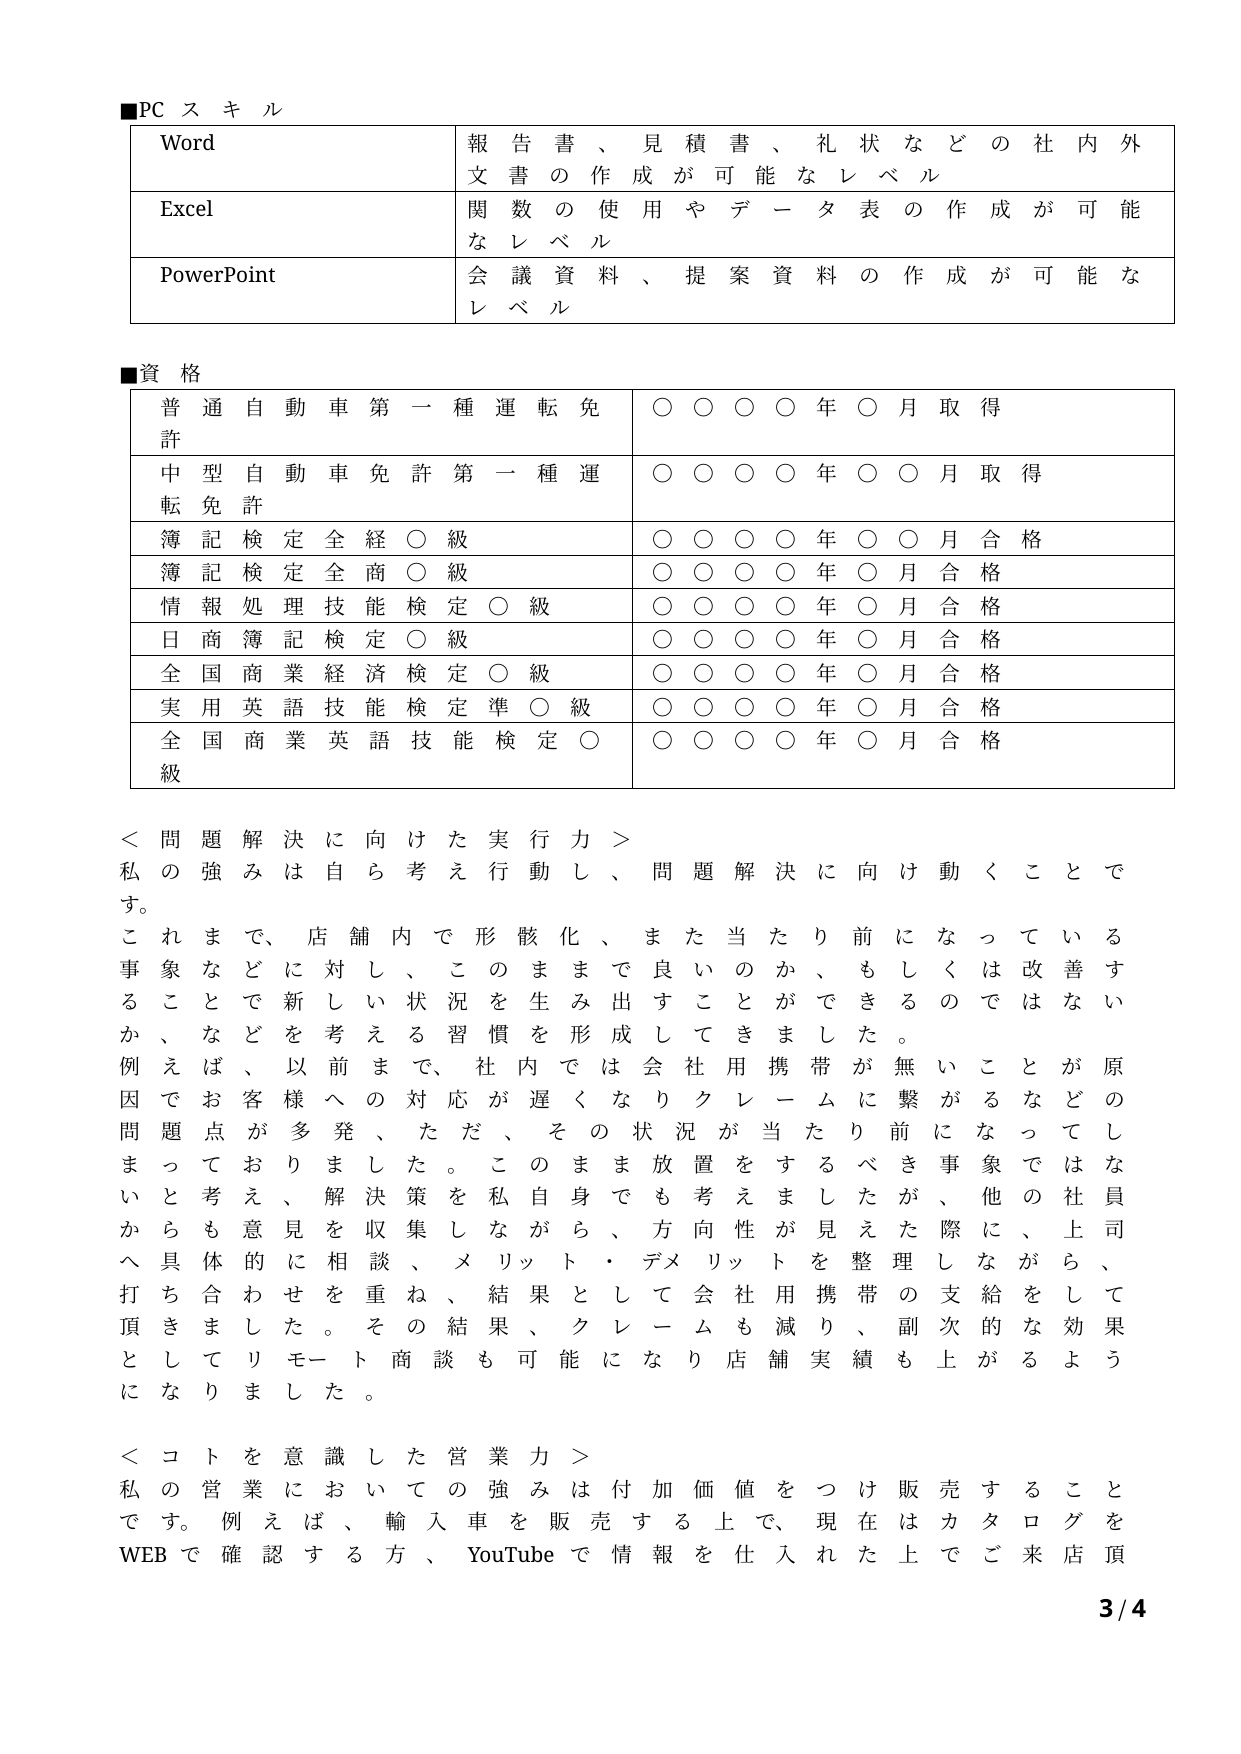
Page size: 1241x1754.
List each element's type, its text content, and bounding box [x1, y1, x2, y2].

table_cell 簿記検定全経〇級 [131, 522, 632, 554]
text ＜コトを意識した営業力＞ [119, 1439, 1145, 1472]
table_cell 〇〇〇〇年〇月合格 [633, 723, 1174, 788]
table_cell 〇〇〇〇年〇〇月取得 [633, 456, 1174, 521]
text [119, 1472, 1145, 1569]
text これまで、店舗内で形骸化、また当たり前になっている事象などに対し、このままで良いのか、もしくは改善することで新しい状況を生み出すことができるのではないか、などを考える習慣を形成してきました。 [119, 919, 1145, 1049]
table_cell 中型自動車免許第一種運転免許 [131, 456, 632, 521]
table_cell 情報処理技能検定〇級 [131, 589, 632, 622]
table_cell 〇〇〇〇年〇月合格 [633, 690, 1174, 722]
table_header 普通自動車第一種運転免許 [131, 390, 632, 455]
table_cell 日商簿記検定〇級 [131, 623, 632, 655]
table_cell 全国商業英語技能検定〇級 [131, 723, 632, 788]
table_cell 簿記検定全商〇級 [131, 556, 632, 588]
table_header Word [131, 126, 455, 191]
table_cell PowerPoint [131, 258, 455, 323]
table_cell 全国商業経済検定〇級 [131, 656, 632, 689]
table_cell 〇〇〇〇年〇月合格 [633, 623, 1174, 655]
table_cell 関数の使用やデータ表の作成が可能なレベル [456, 192, 1174, 257]
table_cell 〇〇〇〇年〇月合格 [633, 556, 1174, 588]
table_header 報告書、見積書、礼状などの社内外文書の作成が可能なレベル [456, 126, 1174, 191]
table_cell 〇〇〇〇年〇月合格 [633, 656, 1174, 689]
text ■資格 [119, 356, 1145, 389]
table_cell 会議資料、提案資料の作成が可能なレベル [456, 258, 1174, 323]
table_cell Excel [131, 192, 455, 257]
table_cell 実用英語技能検定準〇級 [131, 690, 632, 722]
text 私の強みは自ら考え行動し、問題解決に向け動くことです。 [119, 854, 1145, 919]
table_header 〇〇〇〇年〇月取得 [633, 390, 1174, 455]
text ＜問題解決に向けた実行力＞ [119, 822, 1145, 854]
text ■PCスキル [119, 92, 1145, 125]
table_cell 〇〇〇〇年〇〇月合格 [633, 522, 1174, 554]
table_cell 〇〇〇〇年〇月合格 [633, 589, 1174, 622]
text 例えば、以前まで、社内では会社用携帯が無いことが原因でお客様への対応が遅くなりクレームに繋がるなどの問題点が多発、ただ、その状況が当たり前になってしまっておりました。このまま放置をするべき事象ではないと考え、解決策を私自身でも考えましたが、他の社員からも意見を収集しながら、方向性が見えた際に、上司へ具体的に相談、メリット・デメリットを整理しながら、打ち合わせを重ね、結果として会社用携帯の支給をして頂きました。その結果、クレームも減り、副次的な効果としてリモート商談も可能になり店舗実績も上がるようになりました。 [119, 1049, 1145, 1407]
